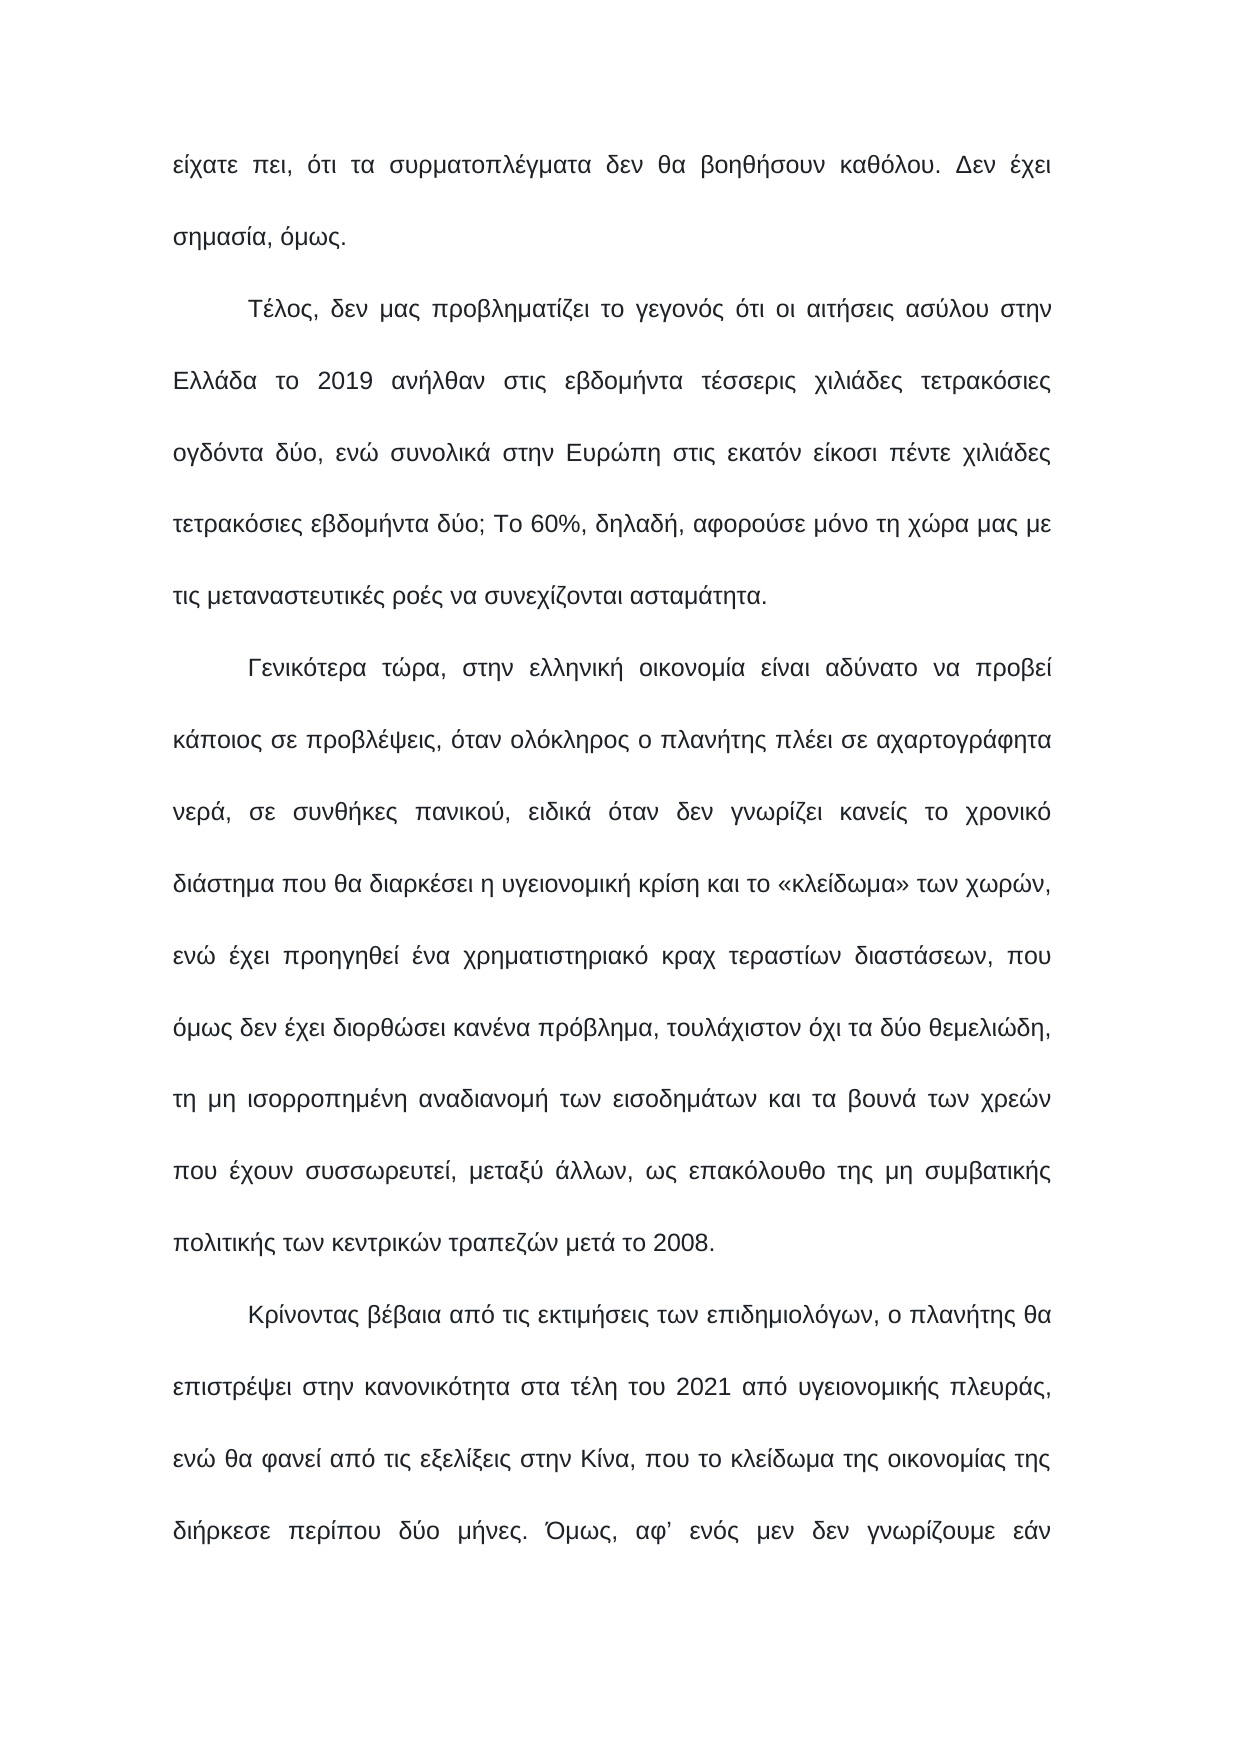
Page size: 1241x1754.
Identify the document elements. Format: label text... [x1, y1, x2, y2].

text Γενικότερα τώρα, στην ελληνική οικονομία είναι αδύνατο να προβεί κάποιος σε προβλέψεις, όταν ολόκληρος ο πλανήτης πλέει σε αχαρτογράφητα νερά, σε συνθήκες πανικού, ειδικά όταν δεν γνωρίζει κανείς το χρονικό διάστημα που θα διαρκέσει η υγειονομική κρίση και το «κλείδωμα» των χωρών, ενώ έχει προηγηθεί ένα χρηματιστηριακό κραχ τεραστίων διαστάσεων, που όμως δεν έχει διορθώσει κανένα πρόβλημα, τουλάχιστον όχι τα δύο θεμελιώδη, τη μη ισορροπημένη αναδιανομή των εισοδημάτων και τα βουνά των χρεών που έχουν συσσωρευτεί, μεταξύ άλλων, ως επακόλουθο της μη συμβατικής πολιτικής των κεντρικών τραπεζών μετά το 2008. [173, 653, 1053, 1257]
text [173, 1300, 1053, 1544]
text Τέλος, δεν μας προβληματίζει το γεγονός ότι οι αιτήσεις ασύλου στην Ελλάδα το 2019 ανήλθαν στις εβδομήντα τέσσερις χιλιάδες τετρακόσιες ογδόντα δύο, ενώ συνολικά στην Ευρώπη στις εκατόν είκοσι πέντε χιλιάδες τετρακόσιες εβδομήντα δύο; Το 60%, δηλαδή, αφορούσε μόνο τη χώρα μας με τις μεταναστευτικές ροές να συνεχίζονται ασταμάτητα. [173, 294, 1053, 610]
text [173, 150, 1053, 251]
